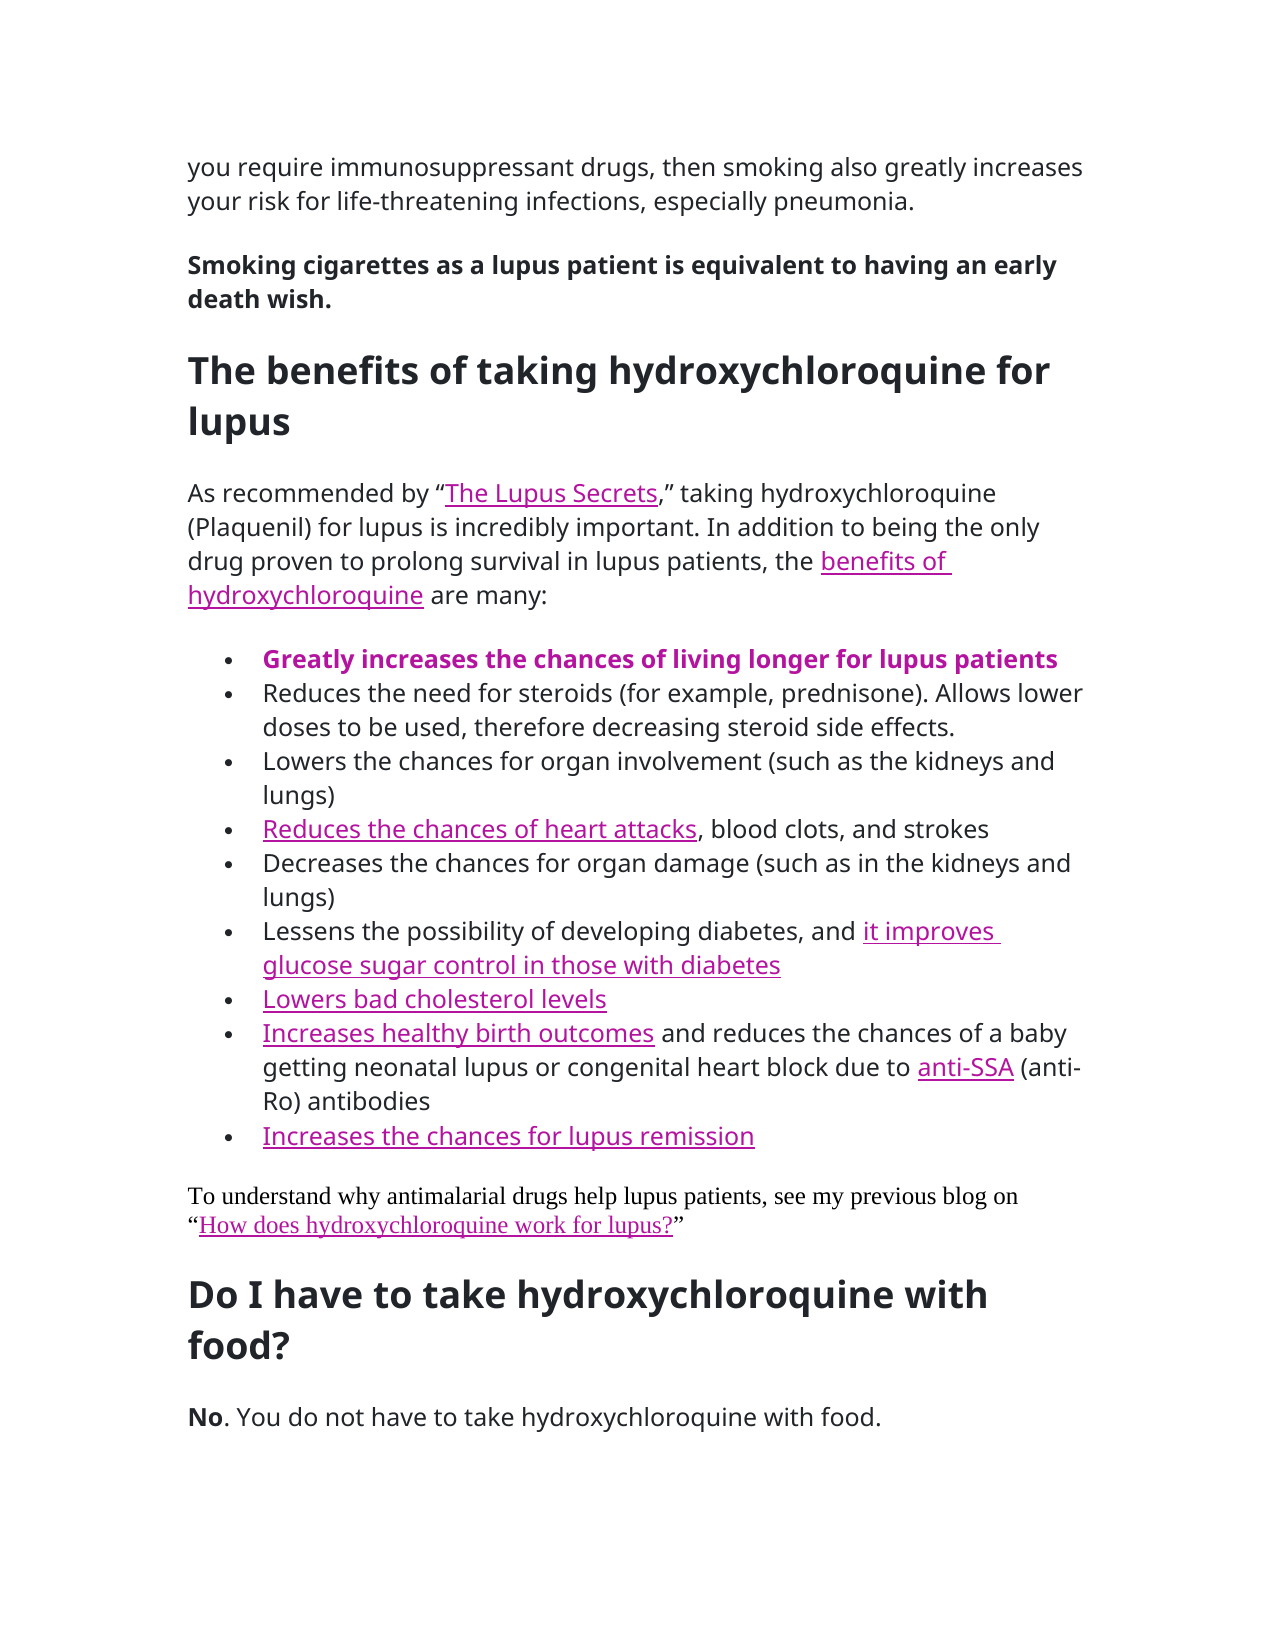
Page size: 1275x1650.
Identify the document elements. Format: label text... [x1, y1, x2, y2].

text No. You do not have to take hydroxychloroquine with food. [187, 1399, 1087, 1433]
text Smoking cigarettes as a lupus patient is equivalent to having an early death wish. [187, 247, 1087, 315]
text The benefits of taking hydroxychloroquine for lupus [187, 344, 1087, 447]
list Reduces the chances of heart attacks, blood clots, and strokes [225, 812, 1087, 846]
list Reduces the need for steroids (for example, prednisone). Allows lower doses to be used, therefore decreasing steroid side effects. [225, 675, 1087, 743]
list Lowers the chances for organ involvement (such as the kidneys and lungs) [225, 743, 1087, 812]
list Greatly increases the chances of living longer for lupus patients [225, 641, 1087, 675]
text To understand why antimalarial drugs help lupus patients, see my previous blog on “How does hydroxychloroquine work for lupus?” [187, 1181, 1087, 1239]
list Lowers bad cholesterol levels [225, 982, 1087, 1016]
list Increases the chances for lupus remission [225, 1118, 1087, 1152]
text As recommended by “The Lupus Secrets,” taking hydroxychloroquine (Plaquenil) for lupus is incredibly important. In addition to being the only drug proven to prolong survival in lupus patients, the benefits of hydroxychloroquine are many: [187, 476, 1087, 612]
list Increases healthy birth outcomes and reduces the chances of a baby getting neonatal lupus or congenital heart block due to anti-SSA (anti-Ro) antibodies [225, 1016, 1087, 1118]
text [187, 150, 1087, 218]
list Decreases the chances for organ damage (such as in the kidneys and lungs) [225, 846, 1087, 914]
list Lessens the possibility of developing diabetes, and it improves glucose sugar control in those with diabetes [225, 914, 1087, 982]
text Do I have to take hydroxychloroquine with food? [187, 1268, 1087, 1370]
